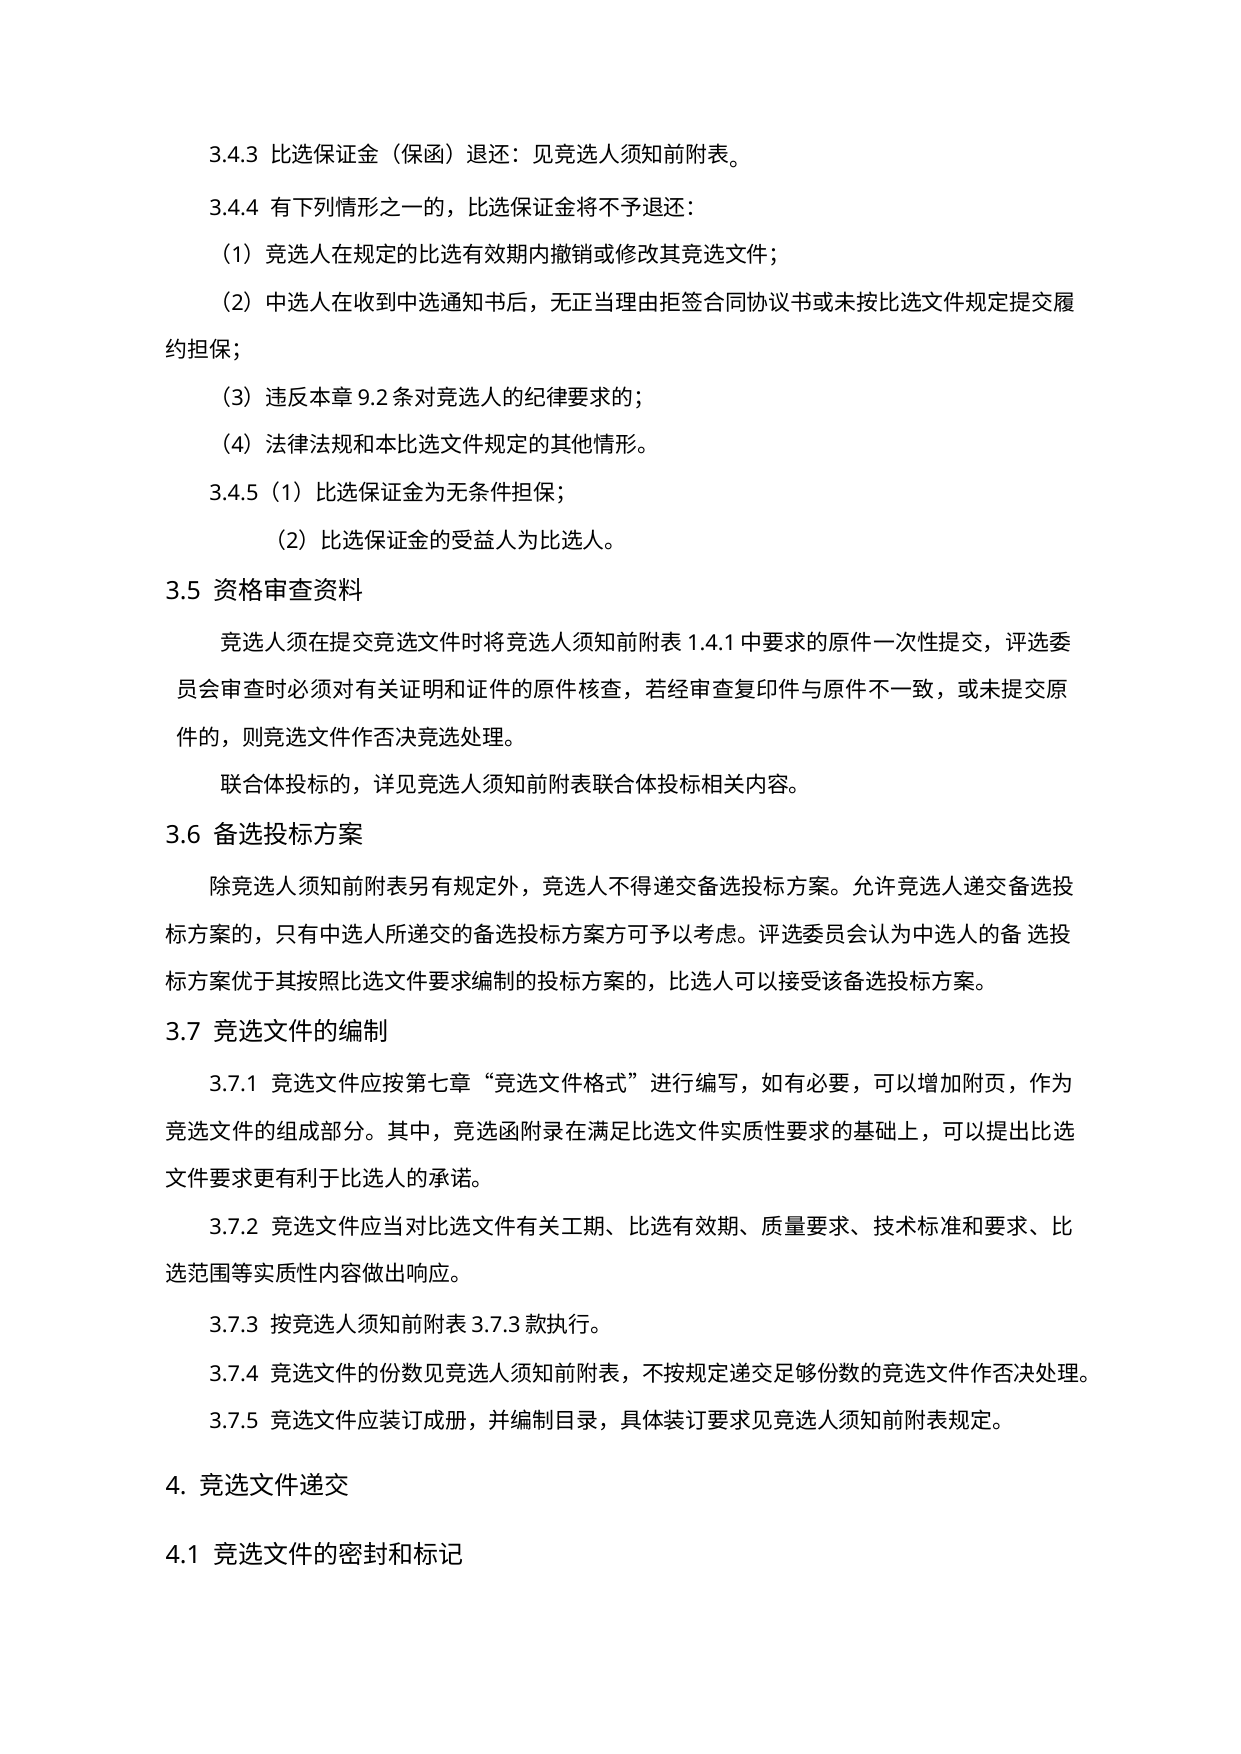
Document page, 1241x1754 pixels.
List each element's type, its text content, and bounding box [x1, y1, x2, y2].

text 3.7.4 竞选文件的份数见竞选人须知前附表，不按规定递交足够份数的竞选文件作否决处理。 [165, 1356, 1092, 1388]
text 3.7.3 按竞选人须知前附表3.7.3款执行。 [165, 1304, 1075, 1338]
text （2）中选人在收到中选通知书后，无正当理由拒签合同协议书或未按比选文件规定提交履约担保； [165, 285, 1075, 364]
text 3.4.5（1）比选保证金为无条件担保； [165, 475, 1075, 507]
subtitle 4.1 竞选文件的密封和标记 [165, 1534, 1075, 1571]
text 竞选人须在提交竞选文件时将竞选人须知前附表1.4.1中要求的原件一次性提交，评选委员会审查时必须对有关证明和证件的原件核查，若经审查复印件与原件不一致，或未提交原件的，则竞选文件作否决竞选处理。 [176, 625, 1071, 751]
text 联合体投标的，详见竞选人须知前附表联合体投标相关内容。 [176, 767, 1071, 799]
text 3.7.2 竞选文件应当对比选文件有关工期、比选有效期、质量要求、技术标准和要求、比选范围等实质性内容做出响应。 [165, 1209, 1075, 1288]
subtitle 3.6 备选投标方案 [165, 815, 1075, 851]
text （3）违反本章9.2条对竞选人的纪律要求的； [165, 380, 1075, 412]
text （1）竞选人在规定的比选有效期内撤销或修改其竞选文件； [165, 237, 1075, 269]
text 3.4.4 有下列情形之一的，比选保证金将不予退还： [165, 189, 1075, 221]
text 3.7.5 竞选文件应装订成册，并编制目录，具体装订要求见竞选人须知前附表规定。 [165, 1403, 1086, 1435]
text 3.4.3 比选保证金（保函）退还：见竞选人须知前附表。 [167, 137, 1075, 172]
text （2）比选保证金的受益人为比选人。 [165, 523, 1075, 554]
text 3.7.1 竞选文件应按第七章“竞选文件格式”进行编写，如有必要，可以增加附页，作为竞选文件的组成部分。其中，竞选函附录在满足比选文件实质性要求的基础上，可以提出比选文件要求更有利于比选人的承诺。 [165, 1066, 1075, 1193]
subtitle 4. 竞选文件递交 [165, 1451, 1075, 1516]
subtitle 3.5 资格审查资料 [165, 570, 1075, 607]
text 除竞选人须知前附表另有规定外，竞选人不得递交备选投标方案。允许竞选人递交备选投标方案的，只有中选人所递交的备选投标方案方可予以考虑。评选委员会认为中选人的备 选投标方案优于其按照比选文件要求编制的投标方案的，比选人可以接受该备选投标方案。 [165, 869, 1075, 996]
text （4）法律法规和本比选文件规定的其他情形。 [165, 427, 1075, 459]
subtitle 3.7 竞选文件的编制 [165, 1012, 1075, 1048]
